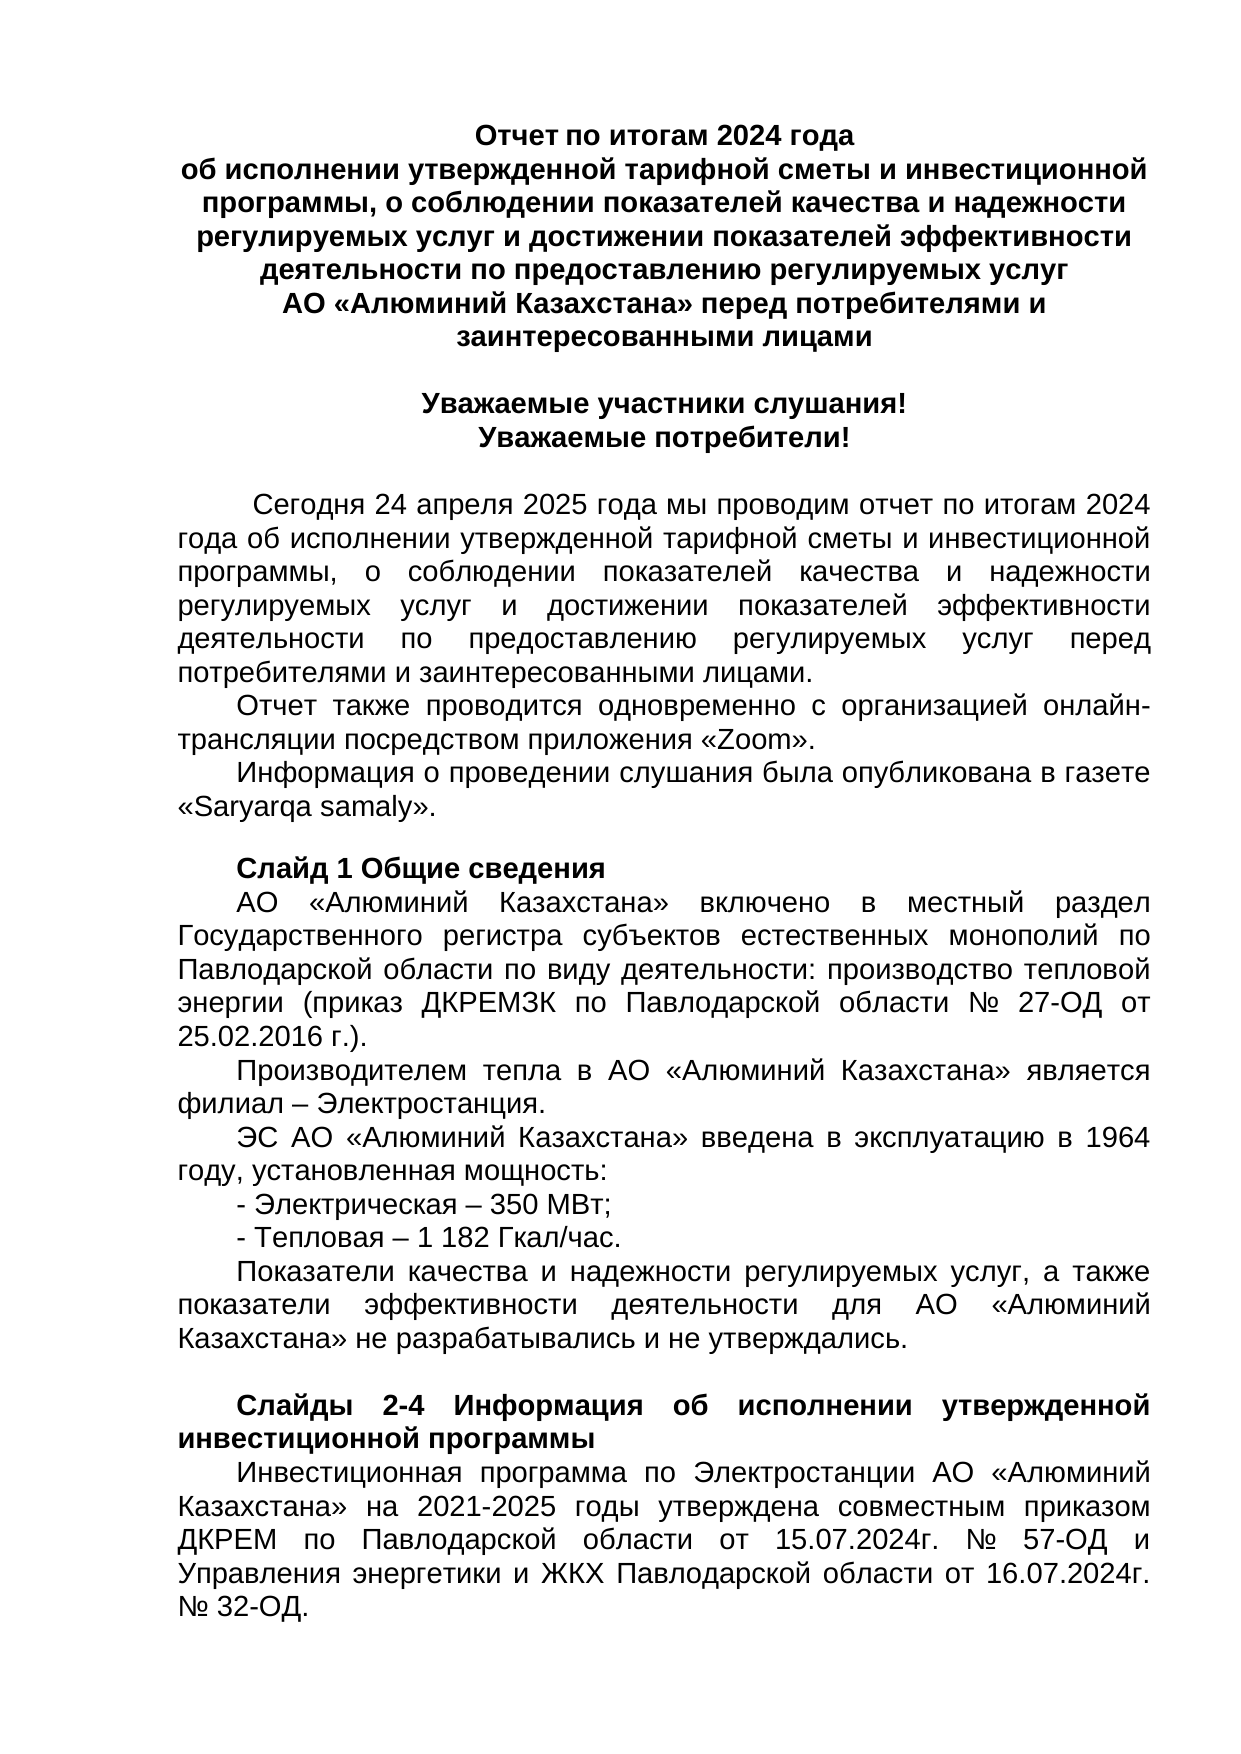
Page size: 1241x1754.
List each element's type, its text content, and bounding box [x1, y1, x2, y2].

text - Электрическая – 350 МВт; [177, 1187, 1152, 1220]
text АО «Алюминий Казахстана» включено в местный раздел Государственного регистра субъектов естественных монополий по Павлодарской области по виду деятельности: производство тепловой энергии (приказ ДКРЕМЗК по Павлодарской области № 27-ОД от 25.02.2016 г.). [177, 885, 1152, 1052]
text Отчет по итогам 2024 года [177, 118, 1152, 152]
list Слайды 2-4 Информация об исполнении утвержденной инвестиционной программы [177, 1388, 1152, 1455]
text Производителем тепла в АО «Алюминий Казахстана» является филиал – Электростанция. [177, 1052, 1152, 1119]
text Сегодня 24 апреля 2025 года мы проводим отчет по итогам 2024 года об исполнении утвержденной тарифной сметы и инвестиционной программы, о соблюдении показателей качества и надежности регулируемых услуг и достижении показателей эффективности деятельности по предоставлению регулируемых услуг перед потребителями и заинтересованными лицами. [177, 487, 1152, 688]
text Уважаемые потребители! [177, 420, 1152, 453]
text Слайд 1 Общие сведения [177, 851, 1152, 885]
text об исполнении утвержденной тарифной сметы и инвестиционной программы, о соблюдении показателей качества и надежности регулируемых услуг и достижении показателей эффективности деятельности по предоставлению регулируемых услуг АО «Алюминий Казахстана» перед потребителями и заинтересованными лицами [177, 152, 1152, 353]
text Инвестиционная программа по Электростанции АО «Алюминий Казахстана» на 2021-2025 годы утверждена совместным приказом ДКРЕМ по Павлодарской области от 15.07.2024г. № 57-ОД и Управления энергетики и ЖКХ Павлодарской области от 16.07.2024г. № 32-ОД. [177, 1455, 1152, 1623]
text Уважаемые участники слушания! [177, 386, 1152, 420]
text Информация о проведении слушания была опубликована в газете «Saryarqa samaly». [177, 755, 1152, 822]
text - Тепловая – 1 182 Гкал/час. [177, 1220, 1152, 1254]
text ЭС АО «Алюминий Казахстана» введена в эксплуатацию в 1964 году, установленная мощность: [177, 1119, 1152, 1187]
text Показатели качества и надежности регулируемых услуг, а также показатели эффективности деятельности для АО «Алюминий Казахстана» не разрабатывались и не утверждались. [177, 1254, 1152, 1354]
text Отчет также проводится одновременно с организацией онлайн-трансляции посредством приложения «Zооm». [177, 688, 1152, 755]
